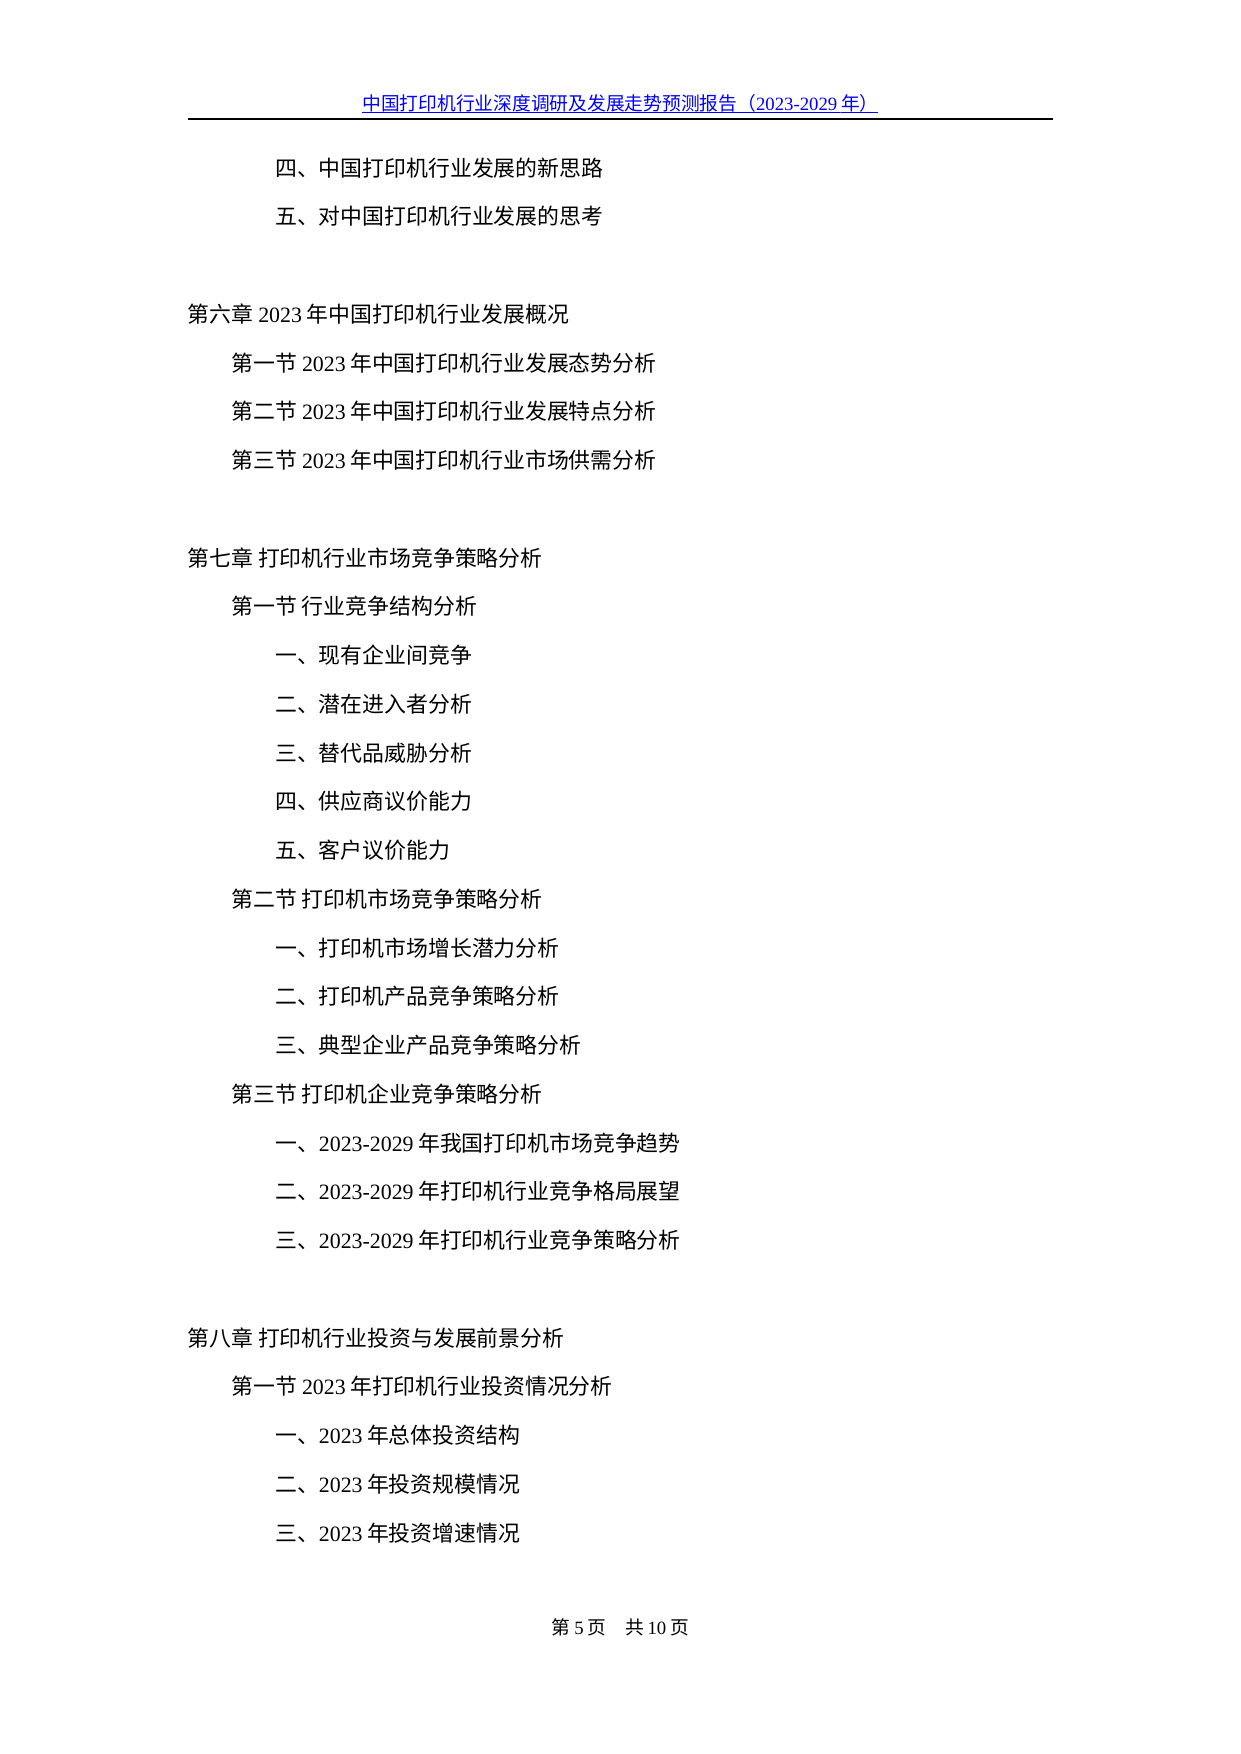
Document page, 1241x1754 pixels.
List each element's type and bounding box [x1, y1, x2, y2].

text [187, 150, 1053, 1548]
